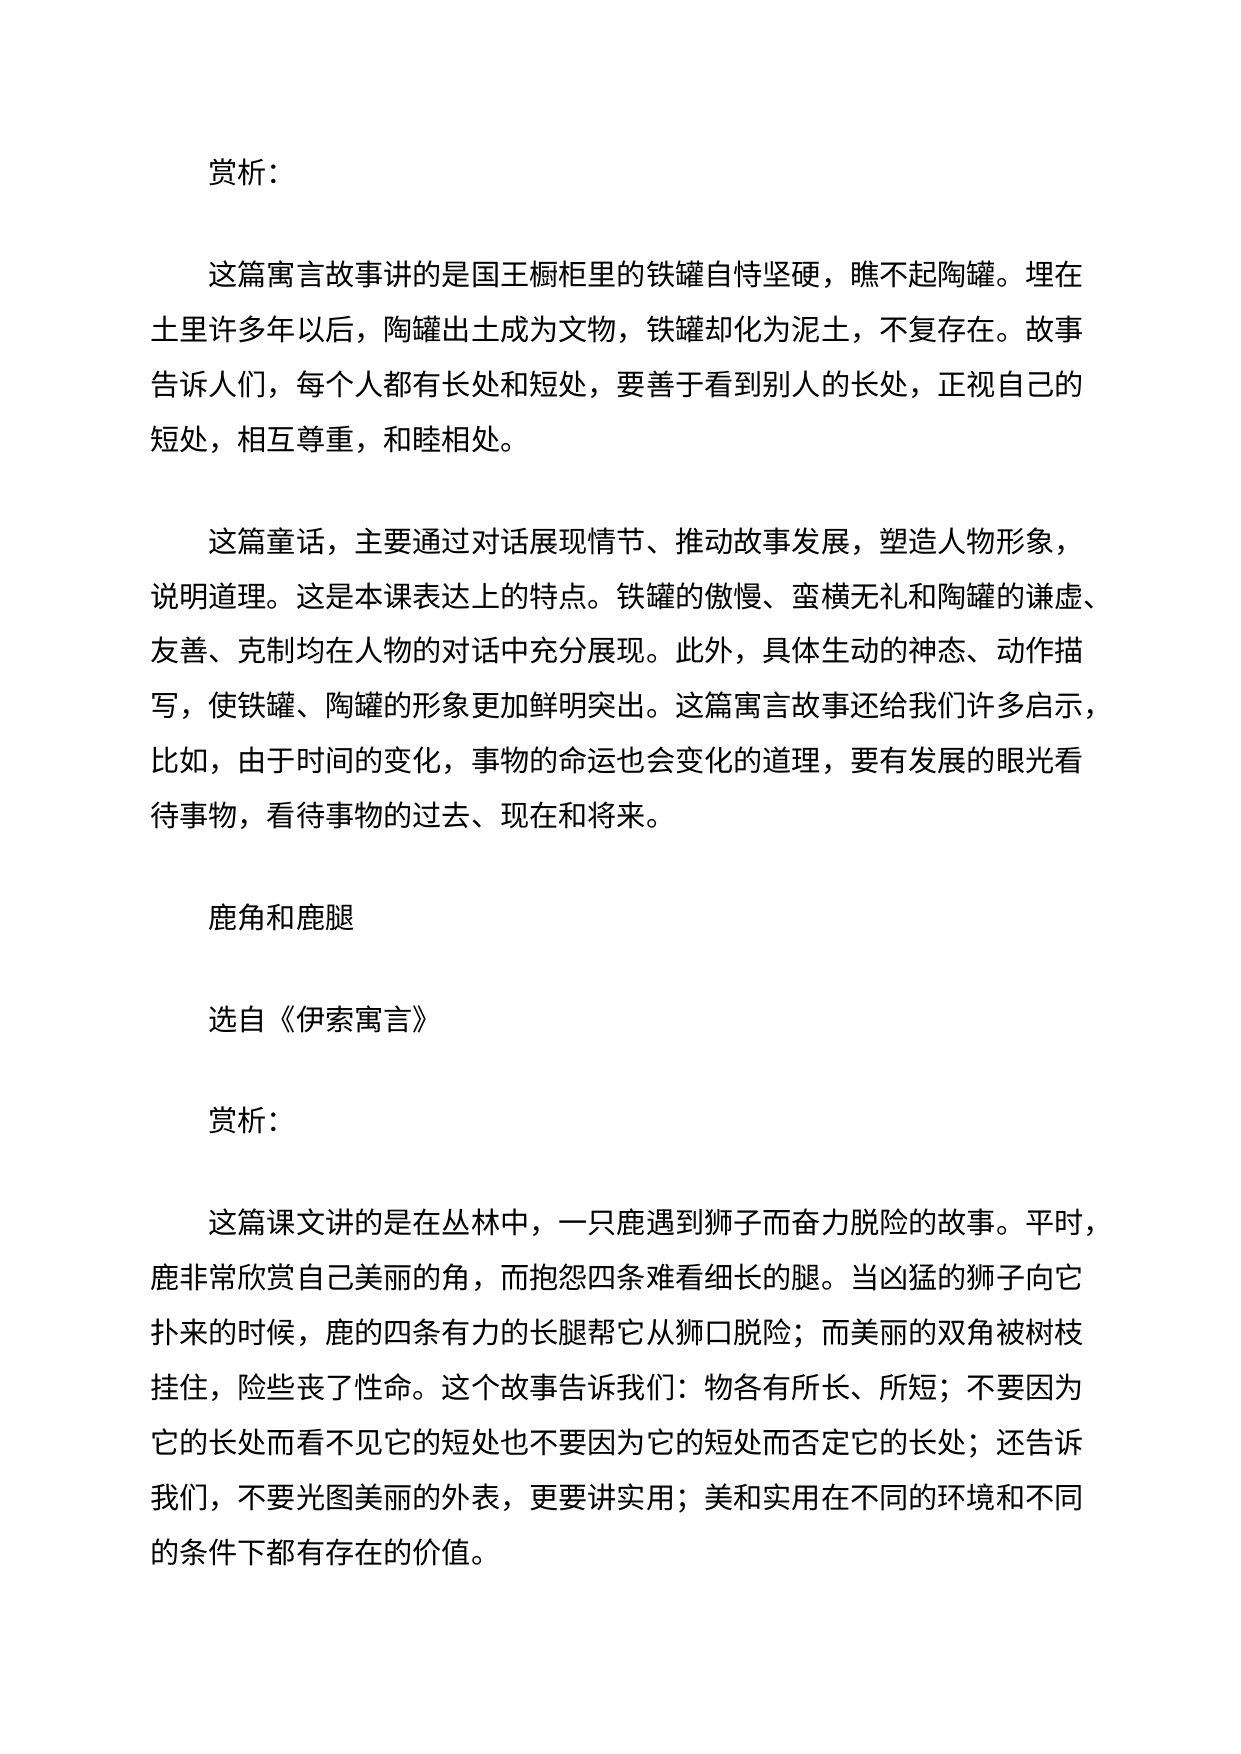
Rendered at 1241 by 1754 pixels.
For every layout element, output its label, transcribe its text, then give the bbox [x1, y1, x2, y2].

text 选自《伊索寓言》 [150, 996, 1090, 1038]
text 这篇童话，主要通过对话展现情节、推动故事发展，塑造人物形象，说明道理。这是本课表达上的特点。铁罐的傲慢、蛮横无礼和陶罐的谦虚、友善、克制均在人物的对话中充分展现。此外，具体生动的神态、动作描写，使铁罐、陶罐的形象更加鲜明突出。这篇寓言故事还给我们许多启示，比如，由于时间的变化，事物的命运也会变化的道理，要有发展的眼光看待事物，看待事物的过去、现在和将来。 [150, 518, 1090, 835]
text 这篇课文讲的是在丛林中，一只鹿遇到狮子而奋力脱险的故事。平时，鹿非常欣赏自己美丽的角，而抱怨四条难看细长的腿。当凶猛的狮子向它扑来的时候，鹿的四条有力的长腿帮它从狮口脱险；而美丽的双角被树枝挂住，险些丧了性命。这个故事告诉我们：物各有所长、所短；不要因为它的长处而看不见它的短处也不要因为它的短处而否定它的长处；还告诉我们，不要光图美丽的外表，更要讲实用；美和实用在不同的环境和不同的条件下都有存在的价值。 [150, 1200, 1090, 1571]
text 鹿角和鹿腿 [150, 894, 1090, 937]
text 赏析： [150, 150, 1090, 192]
text 赏析： [150, 1098, 1090, 1140]
text 这篇寓言故事讲的是国王橱柜里的铁罐自恃坚硬，瞧不起陶罐。埋在土里许多年以后，陶罐出土成为文物，铁罐却化为泥土，不复存在。故事告诉人们，每个人都有长处和短处，要善于看到别人的长处，正视自己的短处，相互尊重，和睦相处。 [150, 252, 1090, 459]
